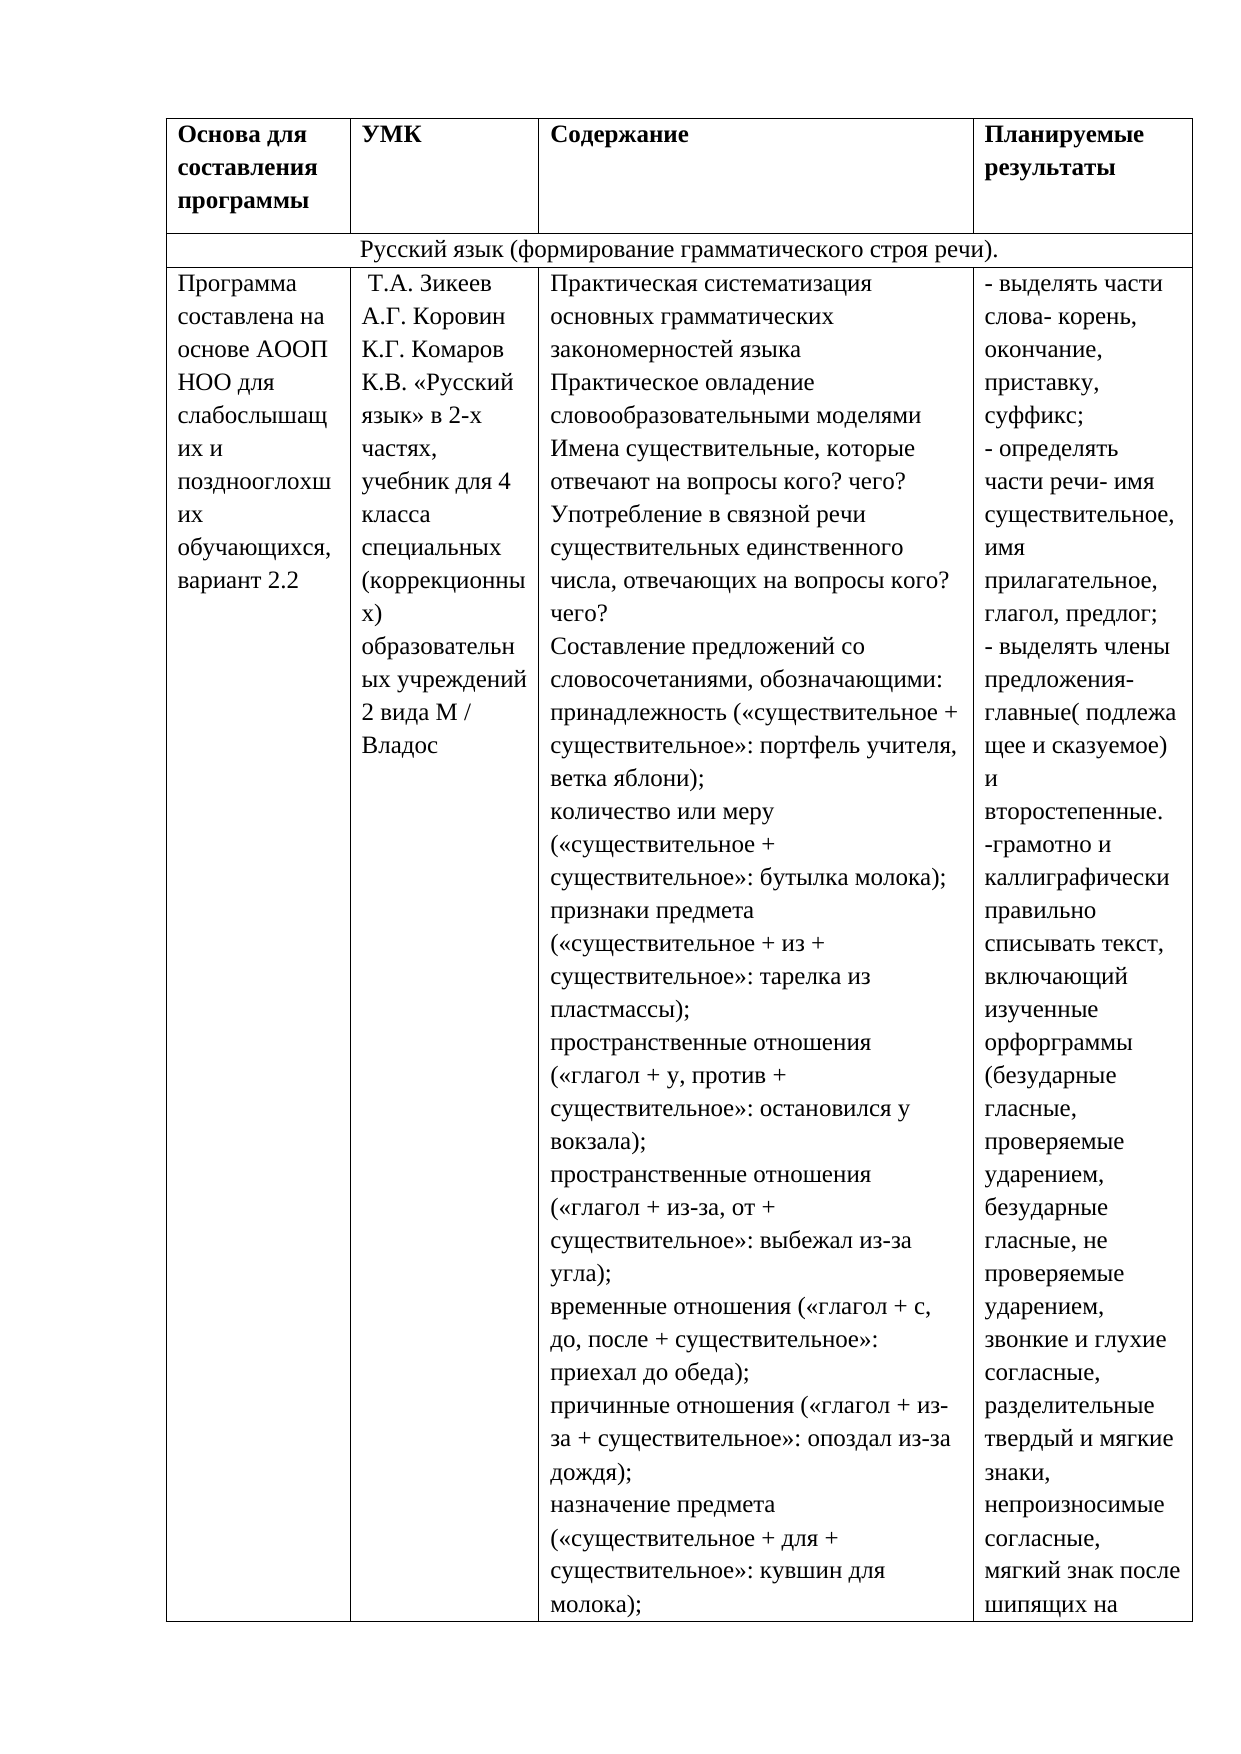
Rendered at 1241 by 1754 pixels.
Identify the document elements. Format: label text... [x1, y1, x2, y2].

table_header Содержание [539, 119, 973, 233]
table_header Основа для составления программы [167, 119, 350, 233]
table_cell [351, 268, 538, 1621]
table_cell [167, 268, 350, 1621]
table_header УМК [351, 119, 538, 233]
table_header Планируемые результаты [974, 119, 1192, 233]
table_cell Русский язык (формирование грамматического строя речи). [167, 234, 1192, 267]
